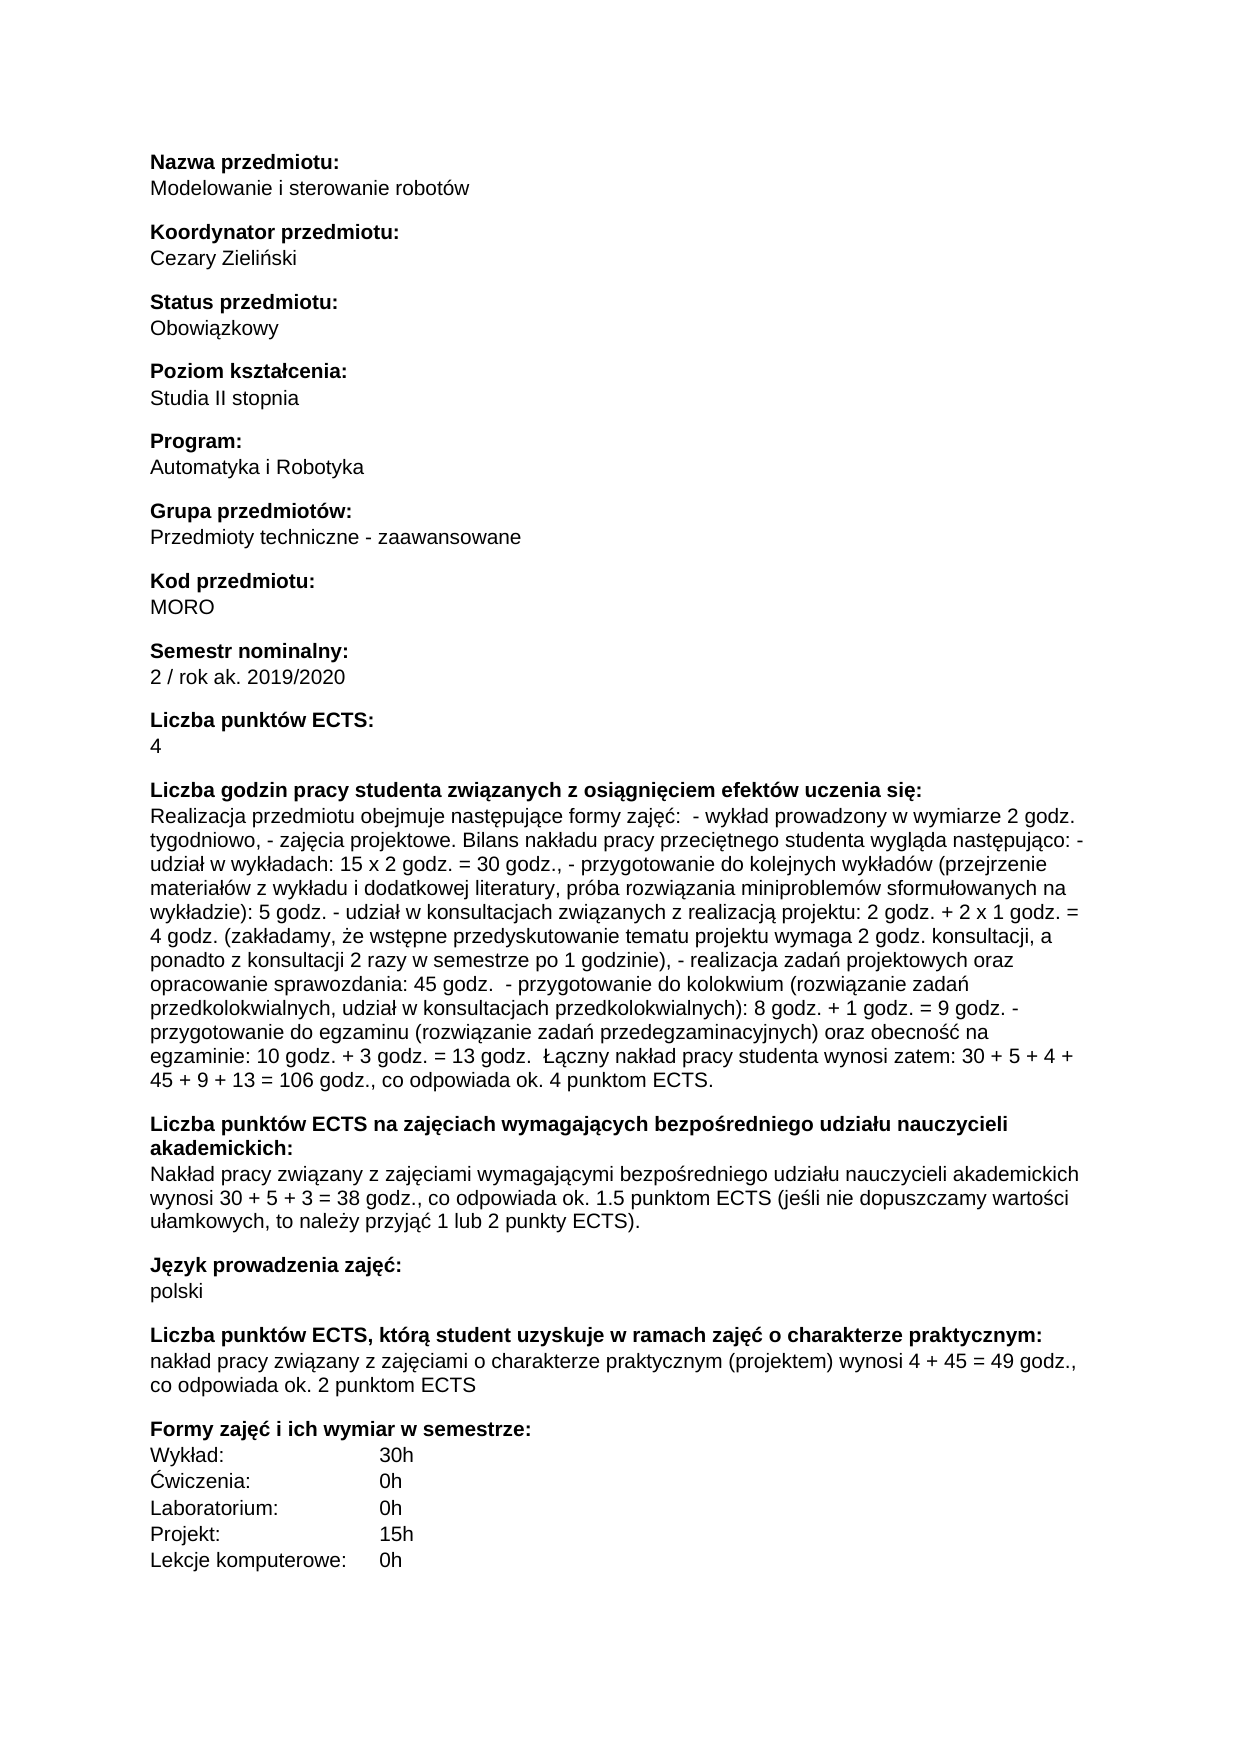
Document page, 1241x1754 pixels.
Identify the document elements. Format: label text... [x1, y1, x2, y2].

text MORO [150, 595, 1090, 619]
text Poziom kształcenia: [150, 359, 1090, 383]
text Modelowanie i sterowanie robotów [150, 176, 1090, 200]
text polski [150, 1279, 1090, 1303]
table_cell 0h [369, 1546, 597, 1572]
text Liczba punktów ECTS: [150, 708, 1090, 732]
text Liczba godzin pracy studenta związanych z osiągnięciem efektów uczenia się: [150, 778, 1090, 802]
text Grupa przedmiotów: [150, 499, 1090, 523]
text Obowiązkowy [150, 316, 1090, 339]
text Koordynator przedmiotu: [150, 220, 1090, 244]
text Język prowadzenia zajęć: [150, 1253, 1090, 1277]
text Liczba punktów ECTS, którą student uzyskuje w ramach zajęć o charakterze praktycznym: [150, 1323, 1090, 1347]
table_cell Projekt: [140, 1521, 367, 1546]
text Cezary Zieliński [150, 246, 1090, 270]
text Przedmioty techniczne - zaawansowane [150, 525, 1090, 549]
table_header 30h [369, 1443, 597, 1468]
text Studia II stopnia [150, 385, 1090, 409]
text Automatyka i Robotyka [150, 455, 1090, 479]
text Program: [150, 429, 1090, 453]
text Realizacja przedmiotu obejmuje następujące formy zajęć: - wykład prowadzony w wymiarze 2 godz. tygodniowo, - zajęcia projektowe. Bilans nakładu pracy przeciętnego studenta wygląda następująco: - udział w wykładach: 15 x 2 godz. = 30 godz., - przygotowanie do kolejnych wykładów (przejrzenie materiałów z wykładu i dodatkowej literatury, próba rozwiązania miniproblemów sformułowanych na wykładzie): 5 godz. - udział w konsultacjach związanych z realizacją projektu: 2 godz. + 2 x 1 godz. = 4 godz. (zakładamy, że wstępne przedyskutowanie tematu projektu wymaga 2 godz. konsultacji, a ponadto z konsultacji 2 razy w semestrze po 1 godzinie), - realizacja zadań projektowych oraz opracowanie sprawozdania: 45 godz. - przygotowanie do kolokwium (rozwiązanie zadań przedkolokwialnych, udział w konsultacjach przedkolokwialnych): 8 godz. + 1 godz. = 9 godz. - przygotowanie do egzaminu (rozwiązanie zadań przedegzaminacyjnych) oraz obecność na egzaminie: 10 godz. + 3 godz. = 13 godz. Łączny nakład pracy studenta wynosi zatem: 30 + 5 + 4 + 45 + 9 + 13 = 106 godz., co odpowiada ok. 4 punktom ECTS. [150, 804, 1090, 1092]
table_cell Ćwiczenia: [140, 1469, 367, 1494]
text 4 [150, 734, 1090, 758]
text Nakład pracy związany z zajęciami wymagającymi bezpośredniego udziału nauczycieli akademickich wynosi 30 + 5 + 3 = 38 godz., co odpowiada ok. 1.5 punktom ECTS (jeśli nie dopuszczamy wartości ułamkowych, to należy przyjąć 1 lub 2 punkty ECTS). [150, 1161, 1090, 1233]
table_cell 0h [369, 1468, 597, 1494]
table_cell 15h [369, 1520, 597, 1546]
table_cell Lekcje komputerowe: [140, 1547, 367, 1572]
text nakład pracy związany z zajęciami o charakterze praktycznym (projektem) wynosi 4 + 45 = 49 godz., co odpowiada ok. 2 punktom ECTS [150, 1349, 1090, 1397]
text Nazwa przedmiotu: [150, 150, 1090, 174]
table_header Wykład: [140, 1443, 367, 1468]
table_cell 0h [369, 1494, 597, 1520]
text Liczba punktów ECTS na zajęciach wymagających bezpośredniego udziału nauczycieli akademickich: [150, 1111, 1090, 1159]
text Status przedmiotu: [150, 289, 1090, 313]
text Kod przedmiotu: [150, 569, 1090, 593]
table_cell Laboratorium: [140, 1495, 367, 1520]
text Semestr nominalny: [150, 638, 1090, 662]
text 2 / rok ak. 2019/2020 [150, 664, 1090, 688]
text Formy zajęć i ich wymiar w semestrze: [150, 1417, 1090, 1441]
